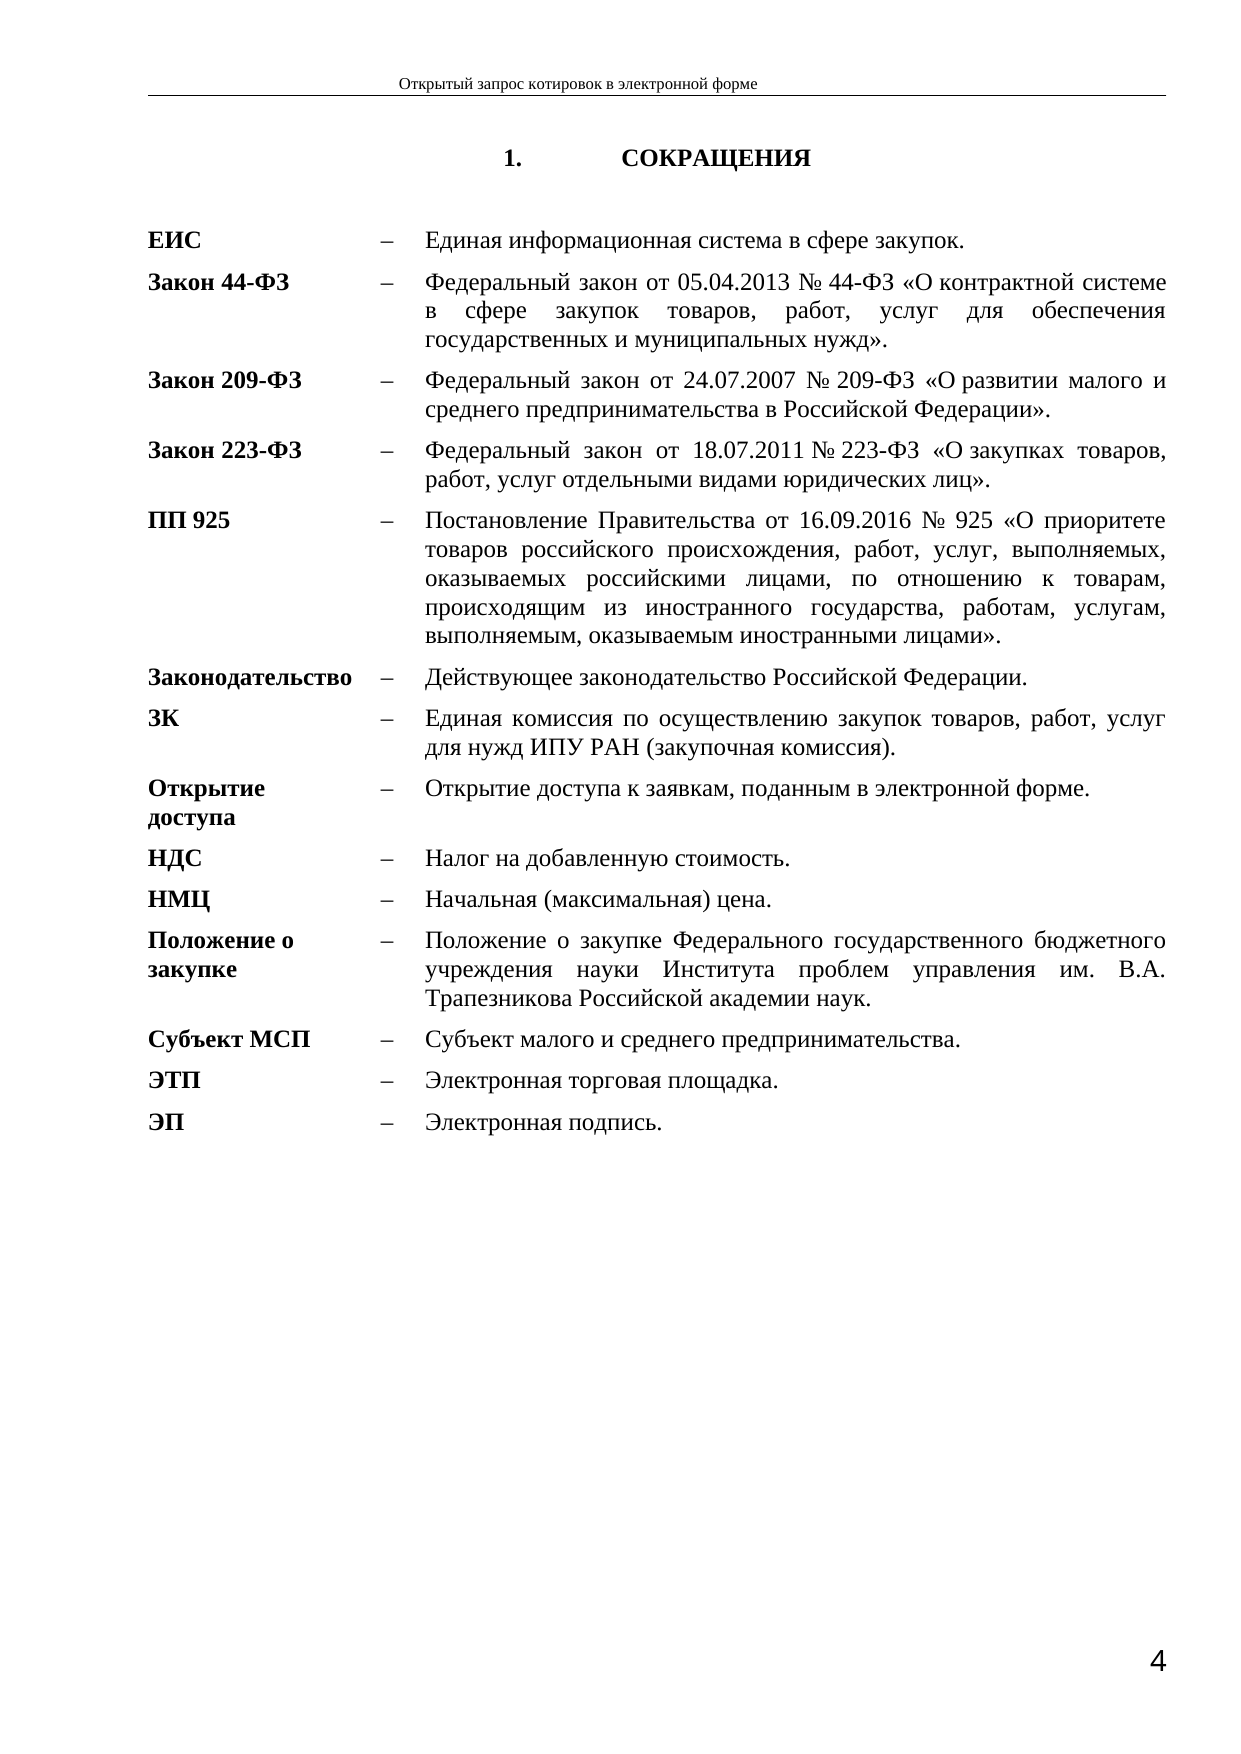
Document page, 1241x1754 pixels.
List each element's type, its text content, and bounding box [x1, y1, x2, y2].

table_cell Федеральный закон от 05.04.2013 № 44-ФЗ «О контрактной системе в сфере закупок товаров, работ, услуг для обеспечения государственных и муниципальных нужд». [414, 254, 1178, 353]
text СОКРАЩЕНИЯ [148, 143, 1166, 172]
table_cell Открытие доступа к заявкам, поданным в электронной форме. [414, 761, 1178, 831]
table_header ЕИС [136, 213, 369, 254]
table_cell Федеральный закон от 24.07.2007 № 209-ФЗ «О развитии малого и среднего предпринимательства в Российской Федерации». [414, 353, 1178, 423]
table_cell ПП 925 [136, 493, 369, 649]
table_cell Субъект малого и среднего предпринимательства. [414, 1012, 1178, 1053]
table_cell Электронная торговая площадка. [414, 1053, 1178, 1094]
table_cell – [369, 913, 413, 1012]
table_cell Единая комиссия по осуществлению закупок товаров, работ, услуг для нужд ИПУ РАН (закупочная комиссия). [414, 691, 1178, 761]
table_cell Постановление Правительства от 16.09.2016 № 925 «О приоритете товаров российского происхождения, работ, услуг, выполняемых, оказываемых российскими лицами, по отношению к товарам, происходящим из иностранного государства, работам, услугам, выполняемым, оказываемым иностранными лицами». [414, 493, 1178, 649]
table_header Единая информационная система в сфере закупок. [414, 213, 1178, 254]
table_cell НДС [136, 831, 369, 872]
table_cell Закон 209-ФЗ [136, 353, 369, 423]
table_cell – [369, 493, 413, 649]
table_cell ЭП [136, 1094, 369, 1136]
table_header – [369, 213, 413, 254]
table_cell ЗК [136, 691, 369, 761]
table_cell НМЦ [136, 872, 369, 913]
table_cell – [369, 691, 413, 761]
table_cell – [369, 649, 413, 691]
table_cell – [369, 254, 413, 353]
table_cell Положение о закупке Федерального государственного бюджетного учреждения науки Института проблем управления им. В.А. Трапезникова Российской академии наук. [414, 913, 1178, 1012]
table_cell – [369, 353, 413, 423]
table_cell Закон 44-ФЗ [136, 254, 369, 353]
table_cell Положение о закупке [136, 913, 369, 1012]
table_cell Электронная подпись. [414, 1094, 1178, 1136]
table_cell – [369, 831, 413, 872]
table_cell – [369, 761, 413, 831]
table_cell ЭТП [136, 1053, 369, 1094]
table_cell – [369, 1053, 413, 1094]
table_cell Закон 223-ФЗ [136, 423, 369, 493]
table_cell – [369, 1012, 413, 1053]
table_cell Действующее законодательство Российской Федерации. [414, 649, 1178, 691]
table_cell Законодательство [136, 649, 369, 691]
table_cell Федеральный закон от 18.07.2011 № 223-ФЗ «О закупках товаров, работ, услуг отдельными видами юридических лиц». [414, 423, 1178, 493]
table_cell Открытие доступа [136, 761, 369, 831]
table_cell Субъект МСП [136, 1012, 369, 1053]
table_cell – [369, 872, 413, 913]
table_cell Налог на добавленную стоимость. [414, 831, 1178, 872]
table_cell – [369, 1094, 413, 1136]
table_cell Начальная (максимальная) цена. [414, 872, 1178, 913]
table_cell – [369, 423, 413, 493]
